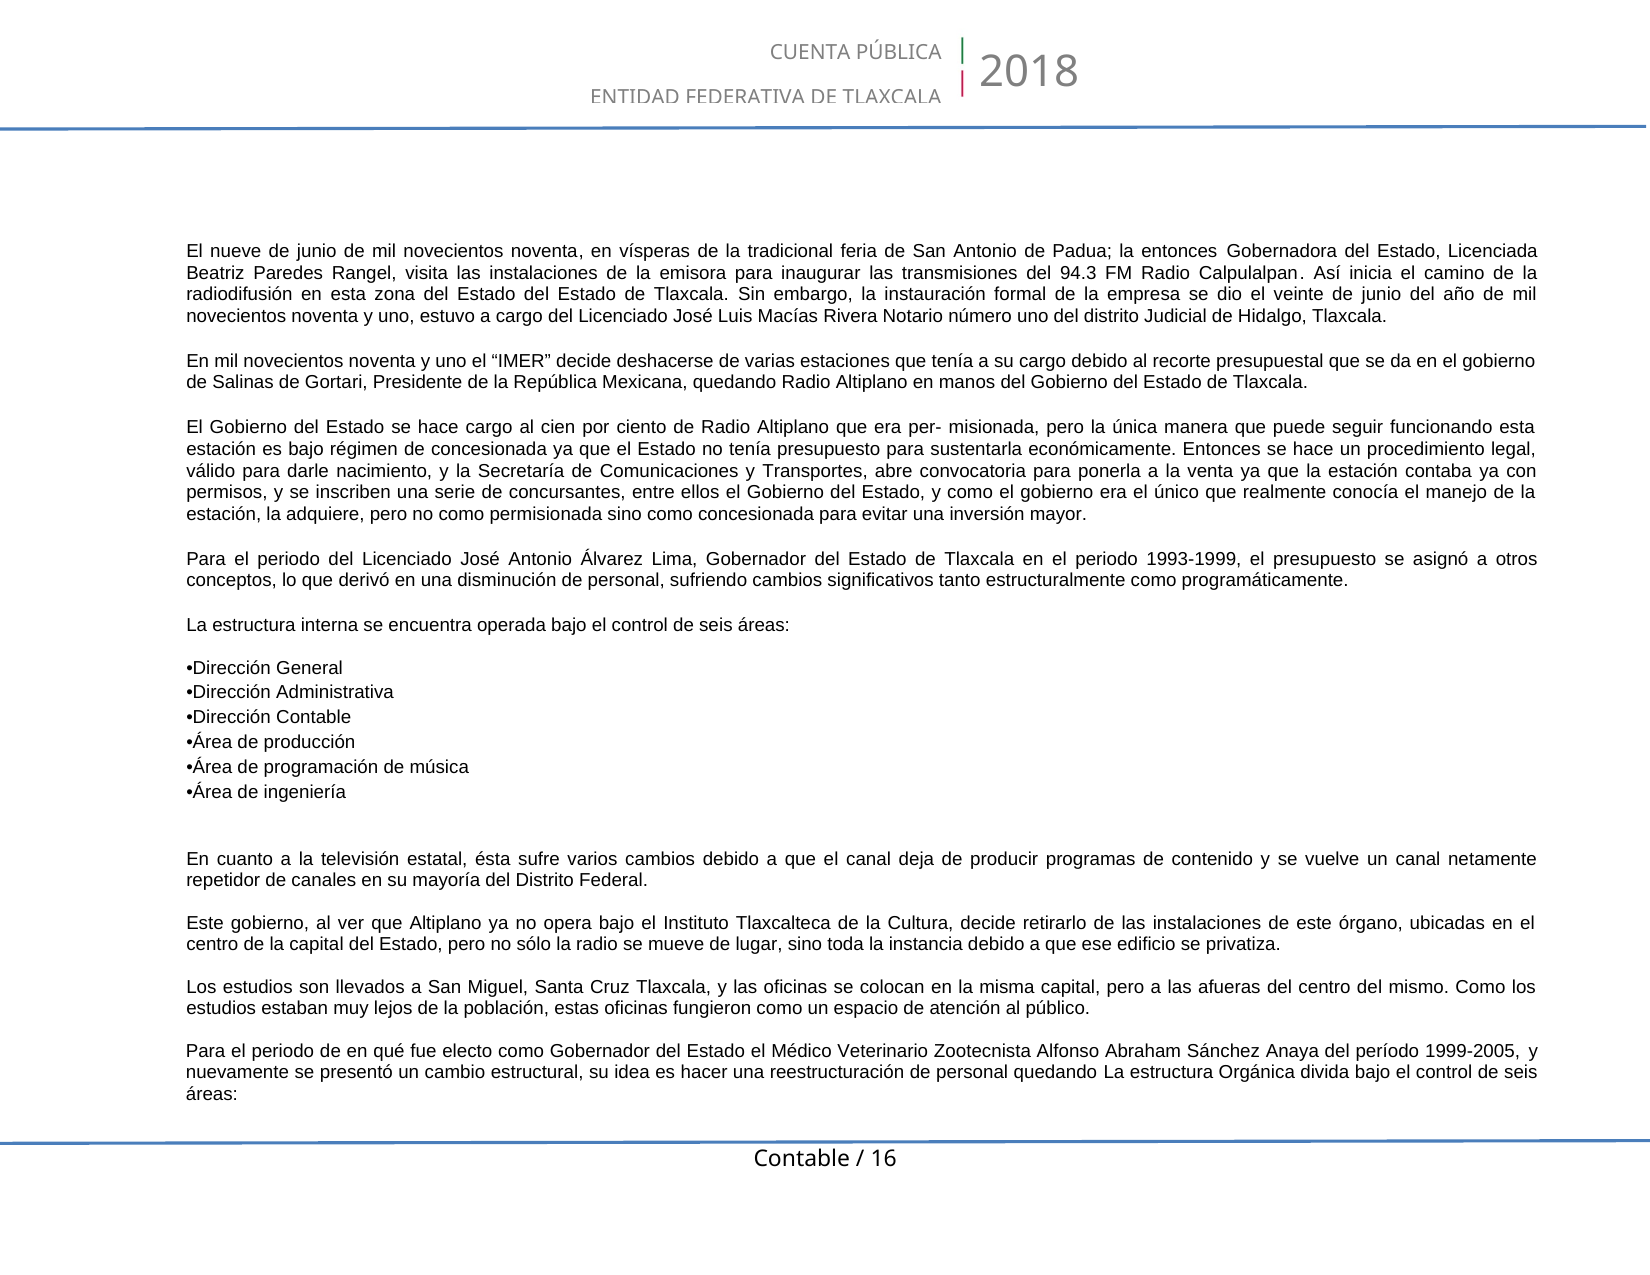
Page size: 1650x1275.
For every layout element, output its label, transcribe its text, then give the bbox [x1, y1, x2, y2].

text •Área de producción [112, 731, 1538, 752]
text En cuanto a la televisión estatal, ésta sufre varios cambios debido a que el canal deja de producir programas de contenido y se vuelve un canal netamente repetidor de canales en su mayoría del Distrito Federal. [186, 848, 1538, 891]
text •Dirección Contable [112, 706, 1538, 728]
text El Gobierno del Estado se hace cargo al cien por ciento de Radio Altiplano que era per- misionada, pero la única manera que puede seguir funcionando esta estación es bajo régimen de concesionada ya que el Estado no tenía presupuesto para sustentarla económicamente. Entonces se hace un procedimiento legal, válido para darle nacimiento, y la Secretaría de Comunicaciones y Transportes, abre convocatoria para ponerla a la venta ya que la estación contaba ya con permisos, y se inscriben una serie de concursantes, entre ellos el Gobierno del Estado, y como el gobierno era el único que realmente conocía el manejo de la estación, la adquiere, pero no como permisionada sino como concesionada para evitar una inversión mayor. [186, 416, 1538, 524]
text Para el periodo de en qué fue electo como Gobernador del Estado el Médico Veterinario Zootecnista Alfonso Abraham Sánchez Anaya del período 1999-2005, y nuevamente se presentó un cambio estructural, su idea es hacer una reestructuración de personal quedando La estructura Orgánica divida bajo el control de seis áreas: [186, 1039, 1538, 1104]
text •Dirección Administrativa [112, 681, 1538, 703]
text •Dirección General [112, 656, 1538, 678]
text La estructura interna se encuentra operada bajo el control de seis áreas: [112, 614, 1538, 636]
text •Área de ingeniería [112, 780, 1538, 802]
text Para el periodo del Licenciado José Antonio Álvarez Lima, Gobernador del Estado de Tlaxcala en el periodo 1993-1999, el presupuesto se asignó a otros conceptos, lo que derivó en una disminución de personal, sufriendo cambios significativos tanto estructuralmente como programáticamente. [186, 547, 1538, 591]
text •Área de programación de música [112, 756, 1538, 777]
text Este gobierno, al ver que Altiplano ya no opera bajo el Instituto Tlaxcalteca de la Cultura, decide retirarlo de las instalaciones de este órgano, ubicadas en el centro de la capital del Estado, pero no sólo la radio se mueve de lugar, sino toda la instancia debido a que ese edificio se privatiza. [186, 912, 1538, 955]
text Los estudios son llevados a San Miguel, Santa Cruz Tlaxcala, y las oficinas se colocan en la misma capital, pero a las afueras del centro del mismo. Como los estudios estaban muy lejos de la población, estas oficinas fungieron como un espacio de atención al público. [186, 976, 1538, 1019]
text El nueve de junio de mil novecientos noventa, en vísperas de la tradicional feria de San Antonio de Padua; la entonces Gobernadora del Estado, Licenciada Beatriz Paredes Rangel, visita las instalaciones de la emisora para inaugurar las transmisiones del 94.3 FM Radio Calpulalpan. Así inicia el camino de la radiodifusión en esta zona del Estado del Estado de Tlaxcala. Sin embargo, la instauración formal de la empresa se dio el veinte de junio del año de mil novecientos noventa y uno, estuvo a cargo del Licenciado José Luis Macías Rivera Notario número uno del distrito Judicial de Hidalgo, Tlaxcala. [186, 240, 1538, 326]
picture [956, 28, 974, 100]
text En mil novecientos noventa y uno el “IMER” decide deshacerse de varias estaciones que tenía a su cargo debido al recorte presupuestal que se da en el gobierno de Salinas de Gortari, Presidente de la República Mexicana, quedando Radio Altiplano en manos del Gobierno del Estado de Tlaxcala. [186, 350, 1538, 393]
